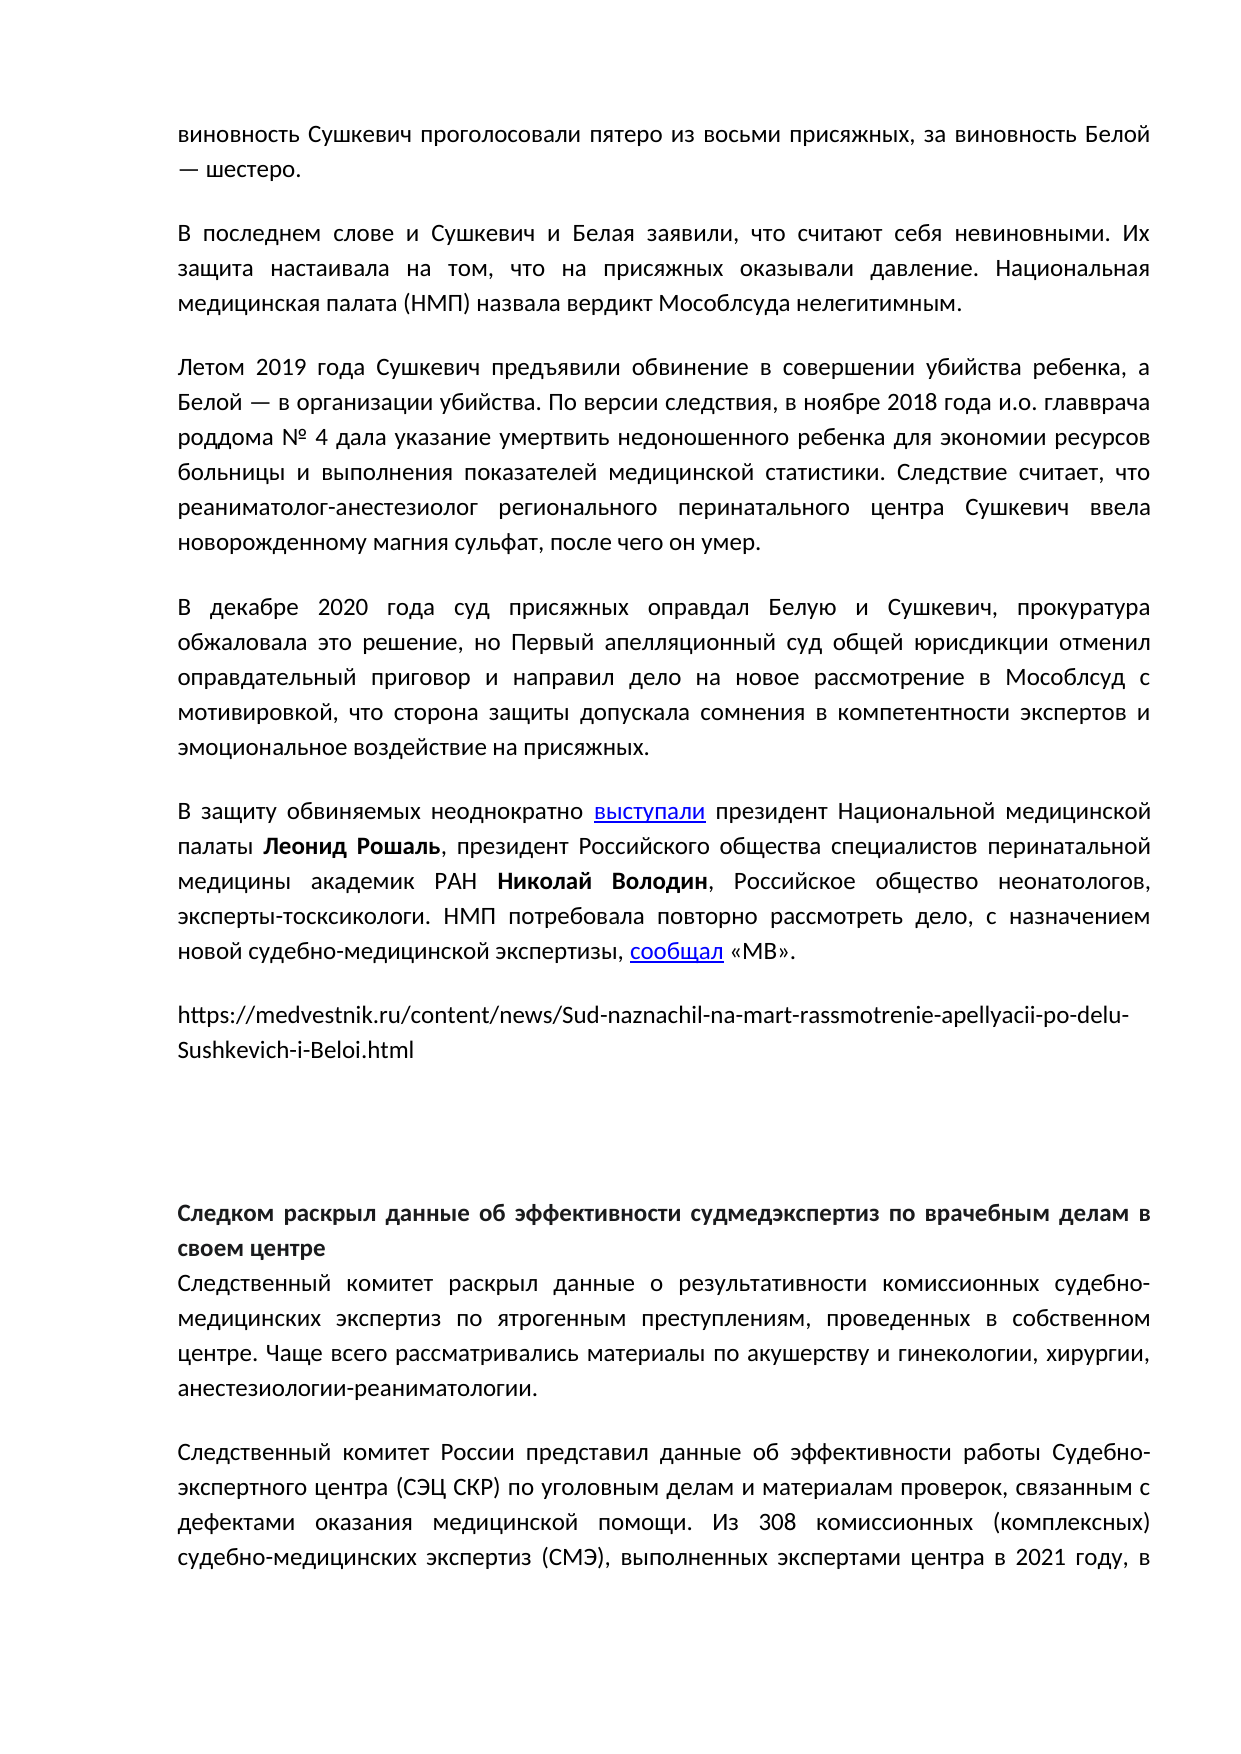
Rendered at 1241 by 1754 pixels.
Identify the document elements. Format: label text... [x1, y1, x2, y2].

text В последнем слове и Сушкевич и Белая заявили, что считают себя невиновными. Их защита настаивала на том, что на присяжных оказывали давление. Национальная медицинская палата (НМП) назвала вердикт Мособлсуда нелегитимным. [177, 217, 1152, 318]
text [177, 118, 1152, 184]
text В защиту обвиняемых неоднократно выступали президент Национальной медицинской палаты Леонид Рошаль, президент Российского общества специалистов перинатальной медицины академик РАН Николай Володин, Российское общество неонатологов, эксперты-тосксикологи. НМП потребовала повторно рассмотреть дело, с назначением новой судебно-медицинской экспертизы, сообщал «МВ». [177, 795, 1152, 965]
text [177, 1436, 1152, 1572]
text https://medvestnik.ru/content/news/Sud-naznachil-na-mart-rassmotrenie-apellyacii-po-delu-Sushkevich-i-Beloi.html [177, 999, 1152, 1064]
text В декабре 2020 года суд присяжных оправдал Белую и Сушкевич, прокуратура обжаловала это решение, но Первый апелляционный суд общей юрисдикции отменил оправдательный приговор и направил дело на новое рассмотрение в Мособлсуд с мотивировкой, что сторона защиты допускала сомнения в компетентности экспертов и эмоциональное воздействие на присяжных. [177, 591, 1152, 761]
text Летом 2019 года Сушкевич предъявили обвинение в совершении убийства ребенка, а Белой — в организации убийства. По версии следствия, в ноябре 2018 года и.о. главврача роддома № 4 дала указание умертвить недоношенного ребенка для экономии ресурсов больницы и выполнения показателей медицинской статистики. Следствие считает, что реаниматолог-анестезиолог регионального перинатального центра Сушкевич ввела новорожденному магния сульфат, после чего он умер. [177, 351, 1152, 557]
subtitle Следком раскрыл данные об эффективности судмедэкспертиз по врачебным делам в своем центре [177, 1197, 1152, 1263]
text Следственный комитет раскрыл данные о результативности комиссионных судебно-медицинских экспертиз по ятрогенным преступлениям, проведенных в собственном центре. Чаще всего рассматривались материалы по акушерству и гинекологии, хирургии, анестезиологии-реаниматологии. [177, 1267, 1152, 1403]
